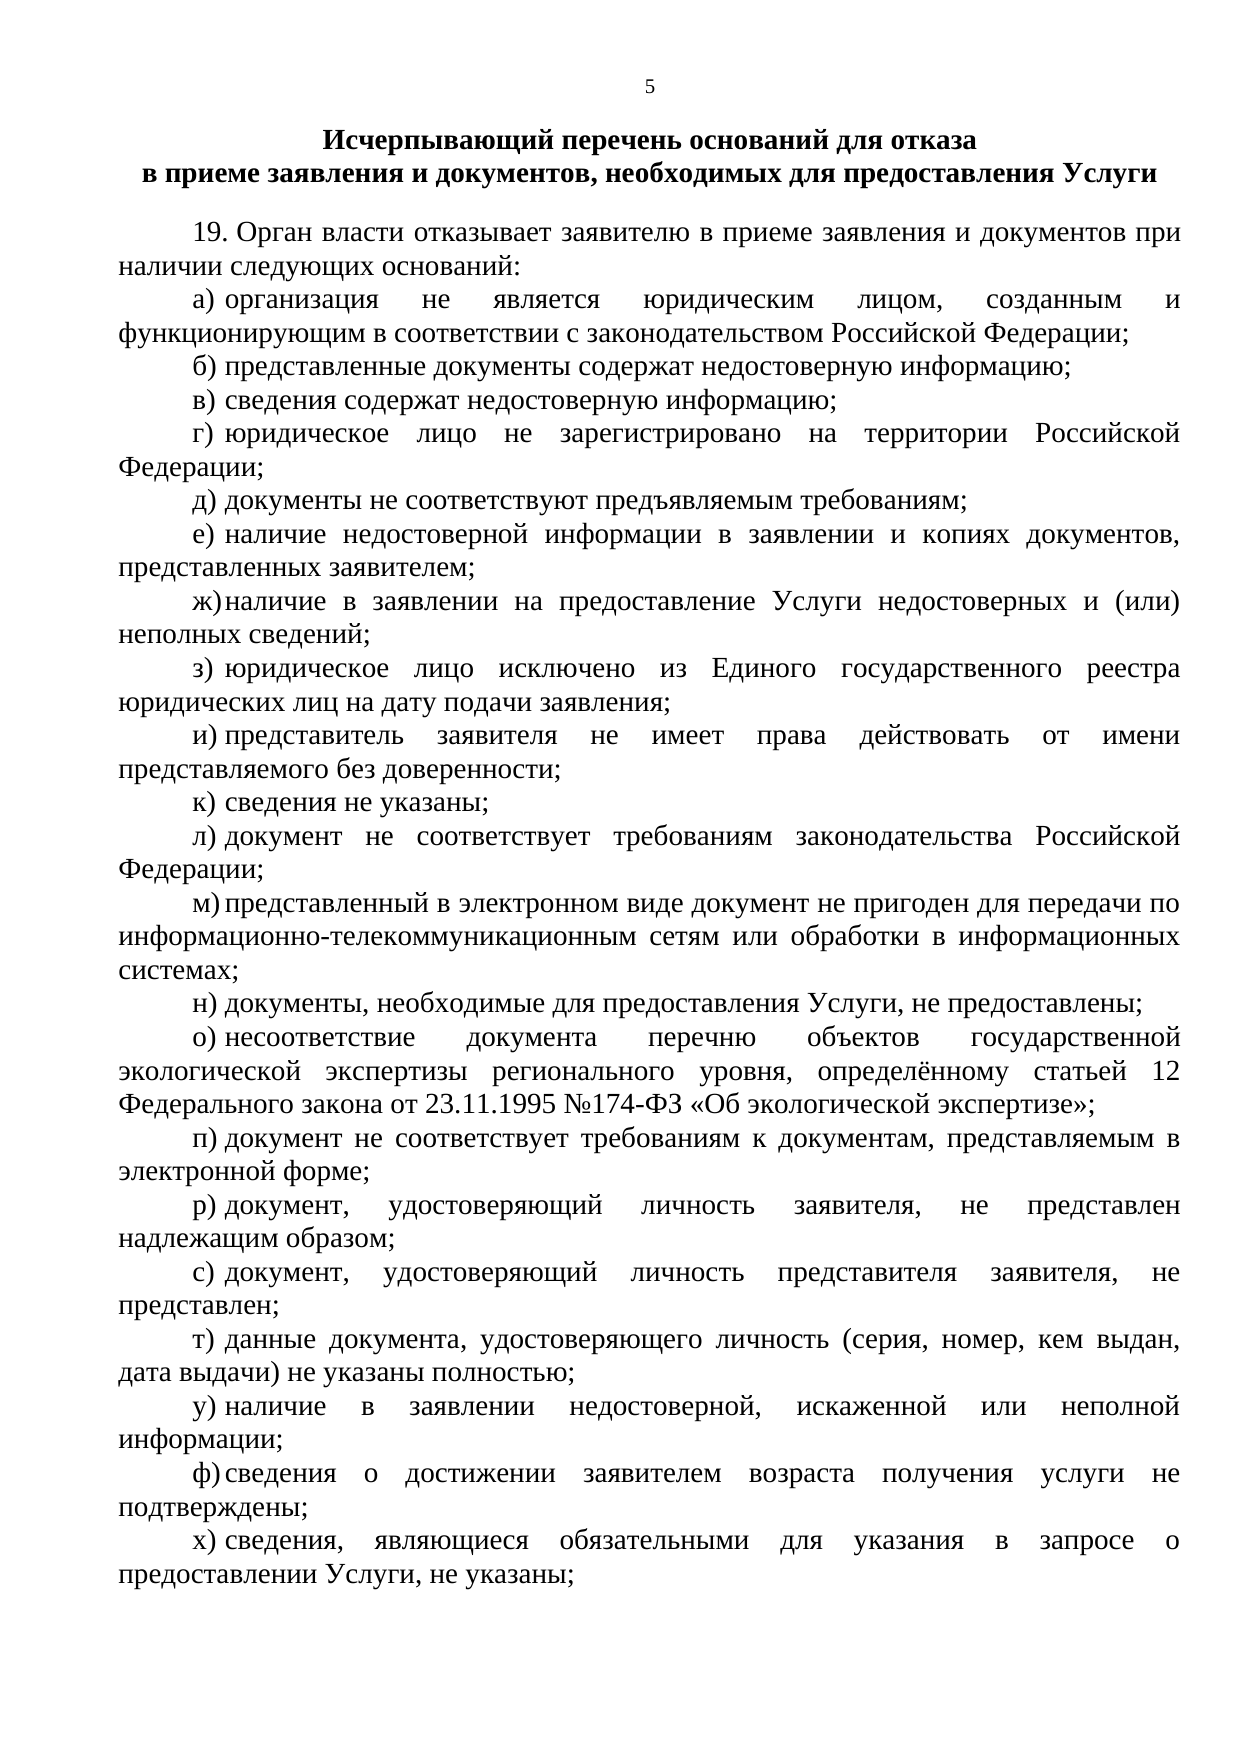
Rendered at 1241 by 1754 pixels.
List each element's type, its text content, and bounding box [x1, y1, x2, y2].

list сведения содержат недостоверную информацию; [118, 382, 1181, 415]
list документ, удостоверяющий личность представителя заявителя, не представлен; [118, 1254, 1181, 1321]
list юридическое лицо исключено из Единого государственного реестра юридических лиц на дату подачи заявления; [118, 650, 1181, 717]
list сведения не указаны; [118, 784, 1181, 818]
text Исчерпывающий перечень оснований для отказа в приеме заявления и документов, необходимых для предоставления Услуги [118, 122, 1181, 189]
list представленные документы содержат недостоверную информацию; [118, 348, 1181, 382]
list наличие в заявлении на предоставление Услуги недостоверных и (или) неполных сведений; [118, 583, 1181, 650]
list документы не соответствуют предъявляемым требованиям; [118, 482, 1181, 516]
list документы, необходимые для предоставления Услуги, не предоставлены; [118, 986, 1181, 1019]
list документ не соответствует требованиям к документам, представляемым в электронной форме; [118, 1120, 1181, 1187]
list юридическое лицо не зарегистрировано на территории Российской Федерации; [118, 415, 1181, 482]
list документ не соответствует требованиям законодательства Российской Федерации; [118, 818, 1181, 885]
list данные документа, удостоверяющего личность (серия, номер, кем выдан, дата выдачи) не указаны полностью; [118, 1321, 1181, 1388]
list сведения о достижении заявителем возраста получения услуги не подтверждены; [118, 1455, 1181, 1522]
list организация не является юридическим лицом, созданным и функционирующим в соответствии с законодательством Российской Федерации; [118, 281, 1181, 348]
list представленный в электронном виде документ не пригоден для передачи по информационно-телекоммуникационным сетям или обработки в информационных системах; [118, 885, 1181, 986]
list наличие недостоверной информации в заявлении и копиях документов, представленных заявителем; [118, 516, 1181, 583]
list документ, удостоверяющий личность заявителя, не представлен надлежащим образом; [118, 1187, 1181, 1254]
list сведения, являющиеся обязательными для указания в запросе о предоставлении Услуги, не указаны; [118, 1522, 1181, 1589]
list наличие в заявлении недостоверной, искаженной или неполной информации; [118, 1388, 1181, 1455]
list несоответствие документа перечню объектов государственной экологической экспертизы регионального уровня, определённому статьей 12 Федерального закона от 23.11.1995 №174-ФЗ «Об экологической экспертизе»; [118, 1019, 1181, 1120]
list Орган власти отказывает заявителю в приеме заявления и документов при наличии следующих оснований: [118, 214, 1181, 281]
list представитель заявителя не имеет права действовать от имени представляемого без доверенности; [118, 717, 1181, 784]
